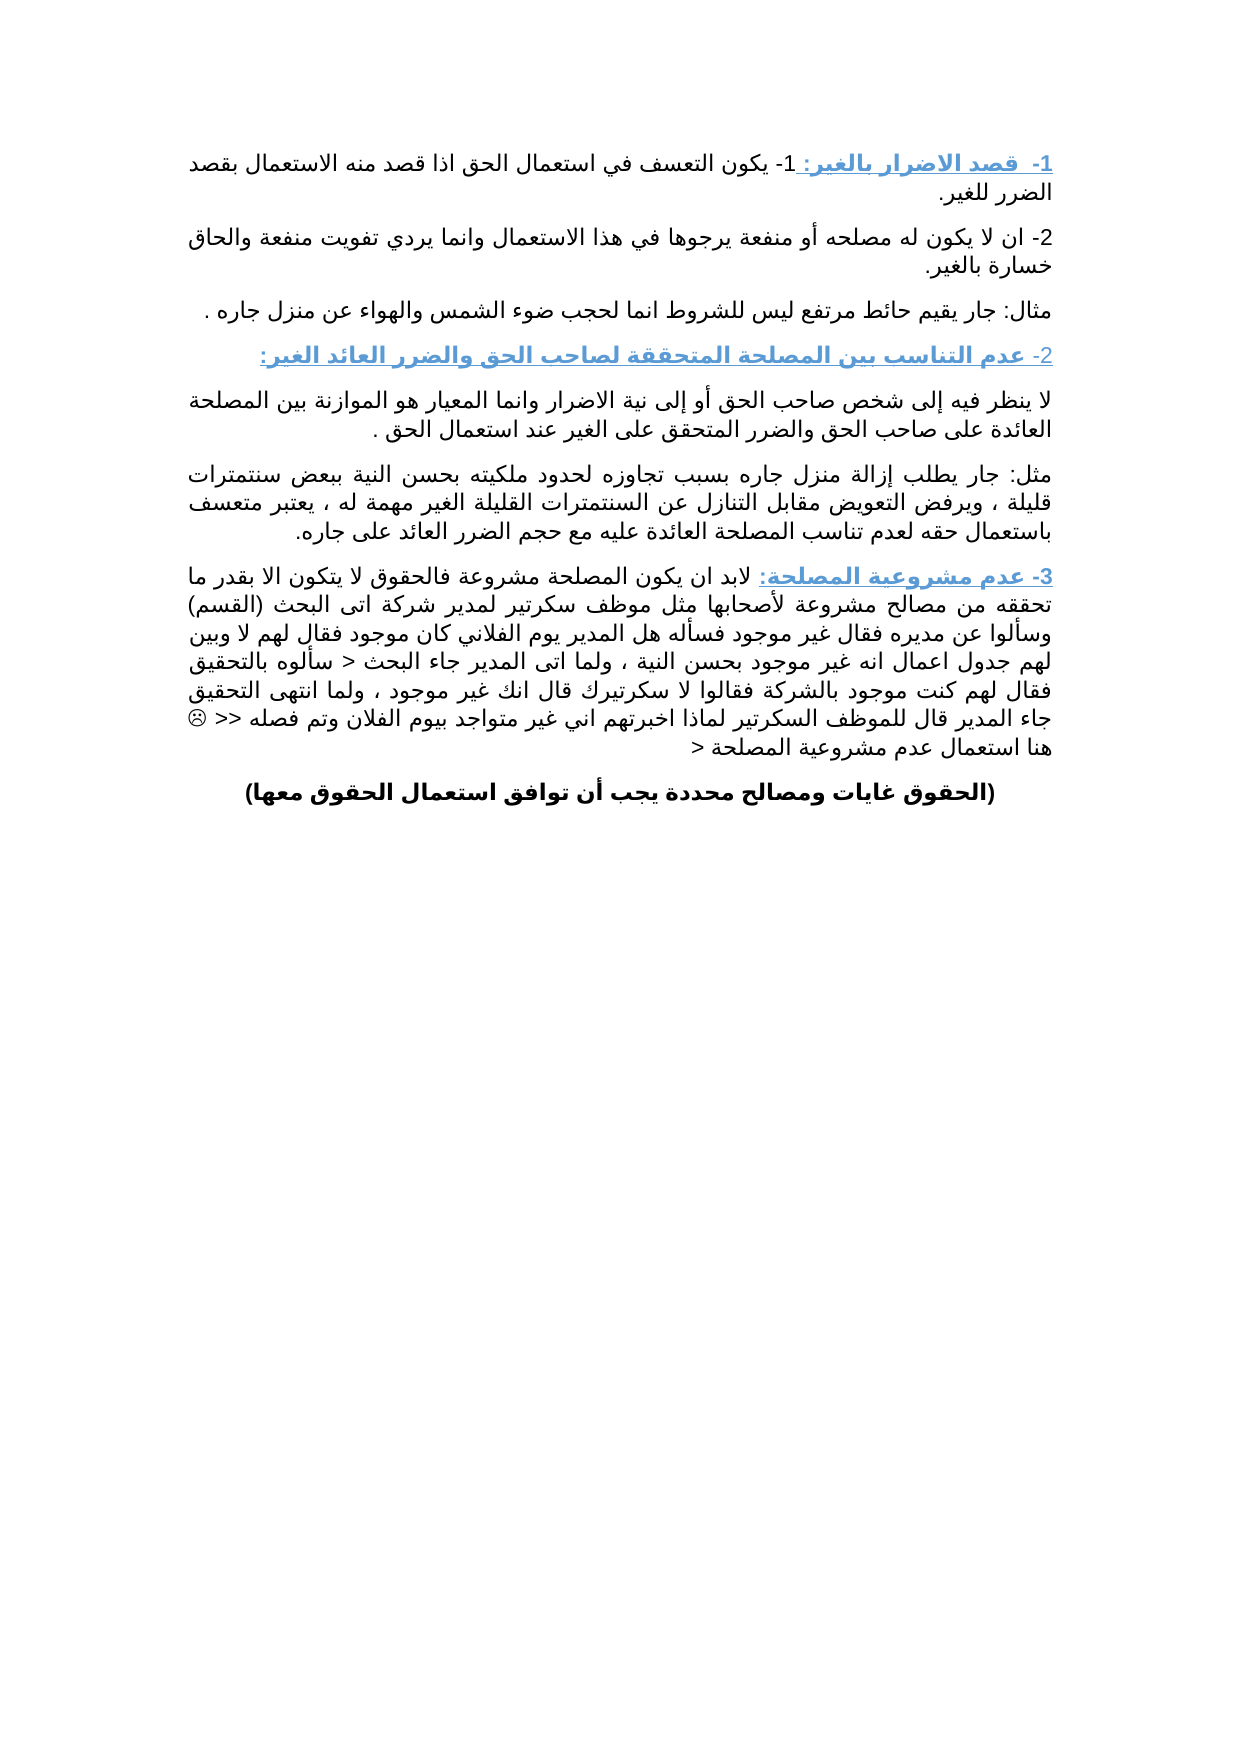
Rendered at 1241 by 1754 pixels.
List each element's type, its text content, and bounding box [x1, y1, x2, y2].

text 3- عدم مشروعية المصلحة: لابد ان يكون المصلحة مشروعة فالحقوق لا يتكون الا بقدر ما تحققه من مصالح مشروعة لأصحابها مثل موظف سكرتير لمدير شركة اتى البحث (القسم) وسألوا عن مديره فقال غير موجود فسأله هل المدير يوم الفلاني كان موجود فقال لهم لا وبين لهم جدول اعمال انه غير موجود بحسن النية ، ولما اتى المدير جاء البحث < سألوه بالتحقيق فقال لهم كنت موجود بالشركة فقالوا لا سكرتيرك قال انك غير موجود ، ولما انتهى التحقيق جاء المدير قال للموظف السكرتير لماذا اخبرتهم اني غير متواجد بيوم الفلان وتم فصله << هنا استعمال عدم مشروعية المصلحة < [187, 563, 1053, 760]
text لا ينظر فيه إلى شخص صاحب الحق أو إلى نية الاضرار وانما المعيار هو الموازنة بين المصلحة العائدة على صاحب الحق والضرر المتحقق على الغير عند استعمال الحق . [187, 387, 1053, 442]
text 2- ان لا يكون له مصلحه أو منفعة يرجوها في هذا الاستعمال وانما يردي تفويت منفعة والحاق خسارة بالغير. [187, 223, 1053, 278]
text مثال: جار يقيم حائط مرتفع ليس للشروط انما لحجب ضوء الشمس والهواء عن منزل جاره . [187, 297, 1053, 323]
text 2- عدم التناسب بين المصلحة المتحققة لصاحب الحق والضرر العائد الغير: [187, 342, 1053, 368]
text (الحقوق غايات ومصالح محددة يجب أن توافق استعمال الحقوق معها) [187, 778, 1053, 805]
text 1- قصد الاضرار بالغير: 1- يكون التعسف في استعمال الحق اذا قصد منه الاستعمال بقصد الضرر للغير. [187, 150, 1053, 205]
text مثل: جار يطلب إزالة منزل جاره بسبب تجاوزه لحدود ملكيته بحسن النية ببعض سنتمترات قليلة ، ويرفض التعويض مقابل التنازل عن السنتمترات القليلة الغير مهمة له ، يعتبر متعسف باستعمال حقه لعدم تناسب المصلحة العائدة عليه مع حجم الضرر العائد على جاره. [187, 461, 1053, 544]
